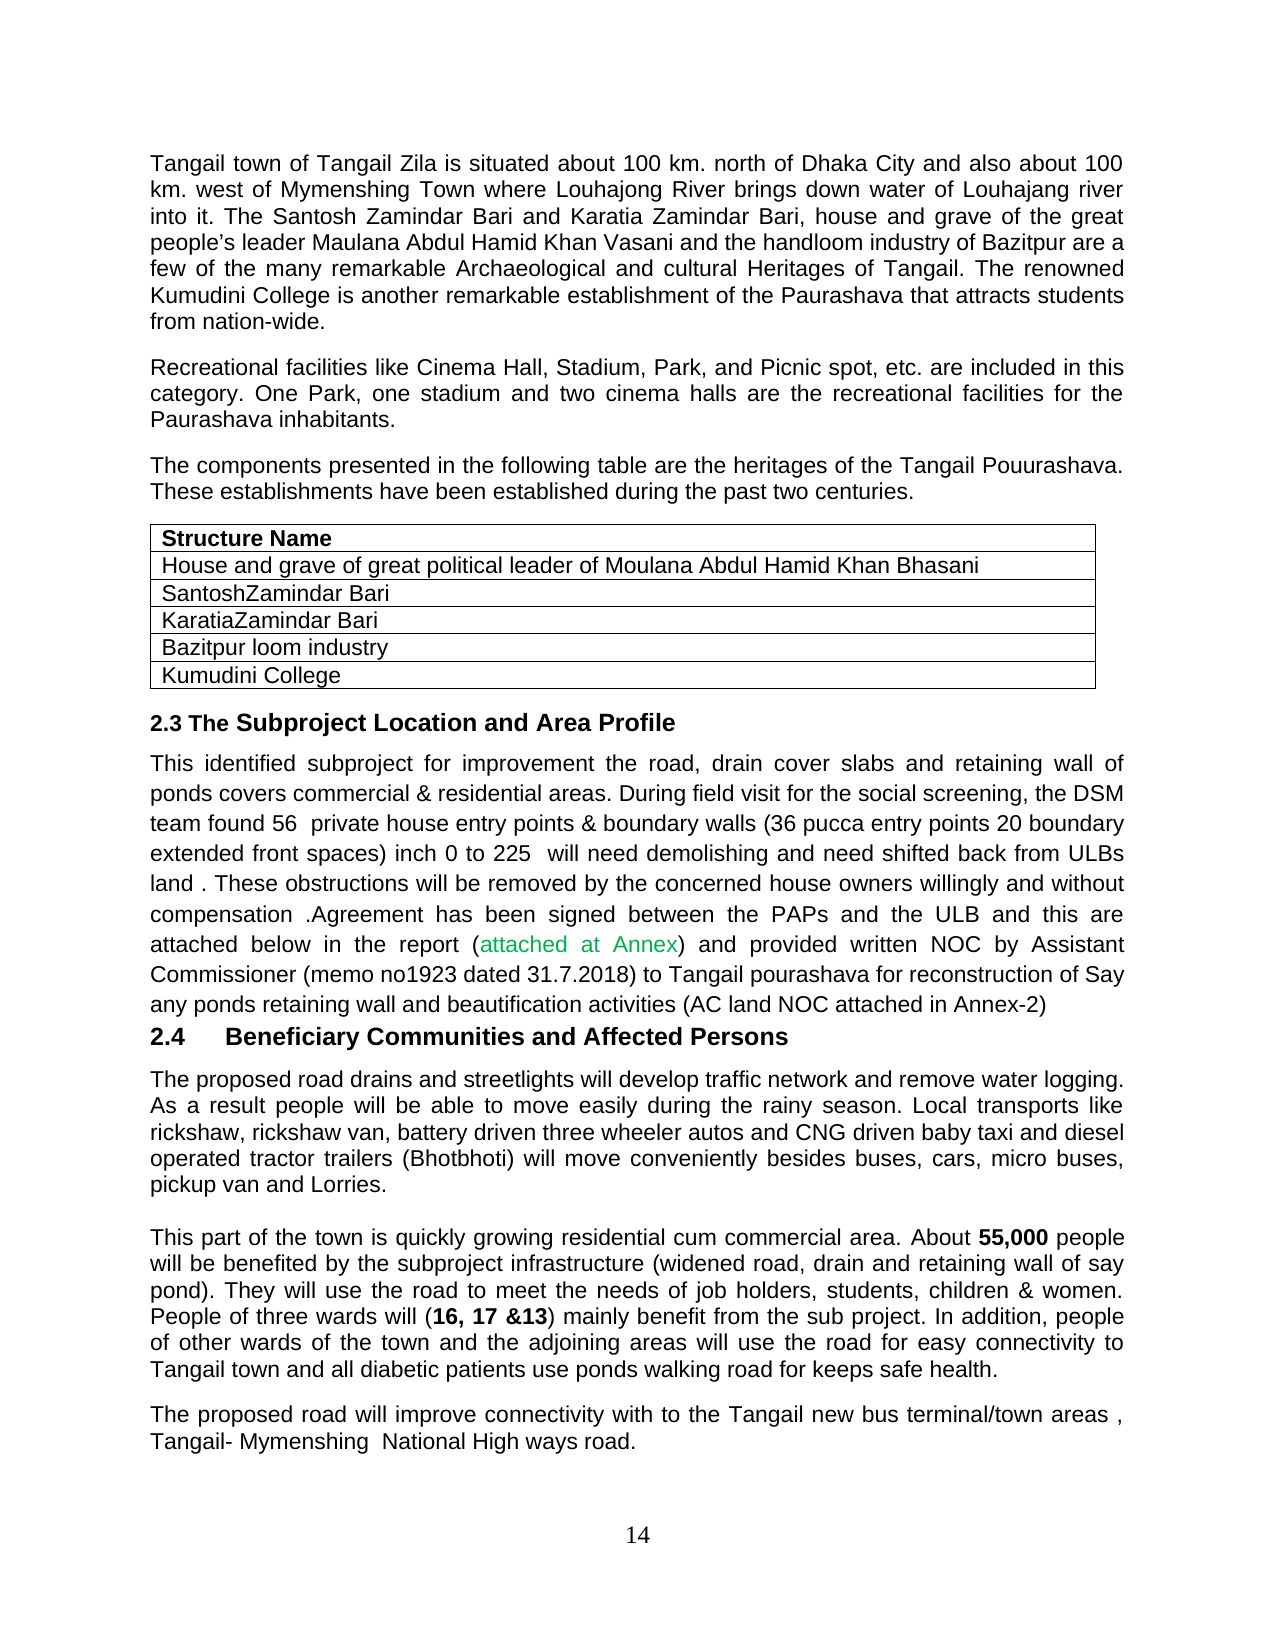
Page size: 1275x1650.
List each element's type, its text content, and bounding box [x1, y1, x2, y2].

table_cell SantoshZamindar Bari [151, 580, 1095, 606]
text The components presented in the following table are the heritages of the Tangail Pouurashava. These establishments have been established during the past two centuries. [150, 452, 1125, 504]
table_cell Bazitpur loom industry [151, 634, 1095, 661]
text 2.4 Beneficiary Communities and Affected Persons [150, 1021, 1125, 1050]
table_cell Kumudini College [151, 662, 1095, 688]
table_header Structure Name [151, 525, 1095, 551]
table_cell KaratiaZamindar Bari [151, 607, 1095, 633]
text Recreational facilities like Cinema Hall, Stadium, Park, and Picnic spot, etc. are included in this category. One Park, one stadium and two cinema halls are the recreational facilities for the Paurashava inhabitants. [150, 354, 1125, 433]
text This part of the town is quickly growing residential cum commercial area. About 55,000 people will be benefited by the subproject infrastructure (widened road, drain and retaining wall of say pond). They will use the road to meet the needs of job holders, students, children & women. People of three wards will (16, 17 &13) mainly benefit from the sub project. In addition, people of other wards of the town and the adjoining areas will use the road for easy connectivity to Tangail town and all diabetic patients use ponds walking road for keeps safe health. [150, 1224, 1125, 1382]
text The proposed road will improve connectivity with to the Tangail new bus terminal/town areas , Tangail- Mymenshing National High ways road. [150, 1401, 1125, 1454]
text 2.3 The Subproject Location and Area Profile [150, 708, 1125, 737]
table_cell House and grave of great political leader of Moulana Abdul Hamid Khan Bhasani [151, 552, 1095, 578]
text The proposed road drains and streetlights will develop traffic network and remove water logging. As a result people will be able to move easily during the rainy season. Local transports like rickshaw, rickshaw van, battery driven three wheeler autos and CNG driven baby taxi and diesel operated tractor trailers (Bhotbhoti) will move conveniently besides buses, cars, micro buses, pickup van and Lorries. [150, 1066, 1125, 1198]
text Tangail town of Tangail Zila is situated about 100 km. north of Dhaka City and also about 100 km. west of Mymenshing Town where Louhajong River brings down water of Louhajang river into it. The Santosh Zamindar Bari and Karatia Zamindar Bari, house and grave of the great people’s leader Maulana Abdul Hamid Khan Vasani and the handloom industry of Bazitpur are a few of the many remarkable Archaeological and cultural Heritages of Tangail. The renowned Kumudini College is another remarkable establishment of the Paurashava that attracts students from nation-wide. [150, 150, 1125, 334]
text This identified subproject for improvement the road, drain cover slabs and retaining wall of ponds covers commercial & residential areas. During field visit for the social screening, the DSM team found 56 private house entry points & boundary walls (36 pucca entry points 20 boundary extended front spaces) inch 0 to 225 will need demolishing and need shifted back from ULBs land . These obstructions will be removed by the concerned house owners willingly and without compensation .Agreement has been signed between the PAPs and the ULB and this are attached below in the report (attached at Annex) and provided written NOC by Assistant Commissioner (memo no1923 dated 31.7.2018) to Tangail pourashava for reconstruction of Say any ponds retaining wall and beautification activities (AC land NOC attached in Annex-2) [150, 749, 1125, 1018]
